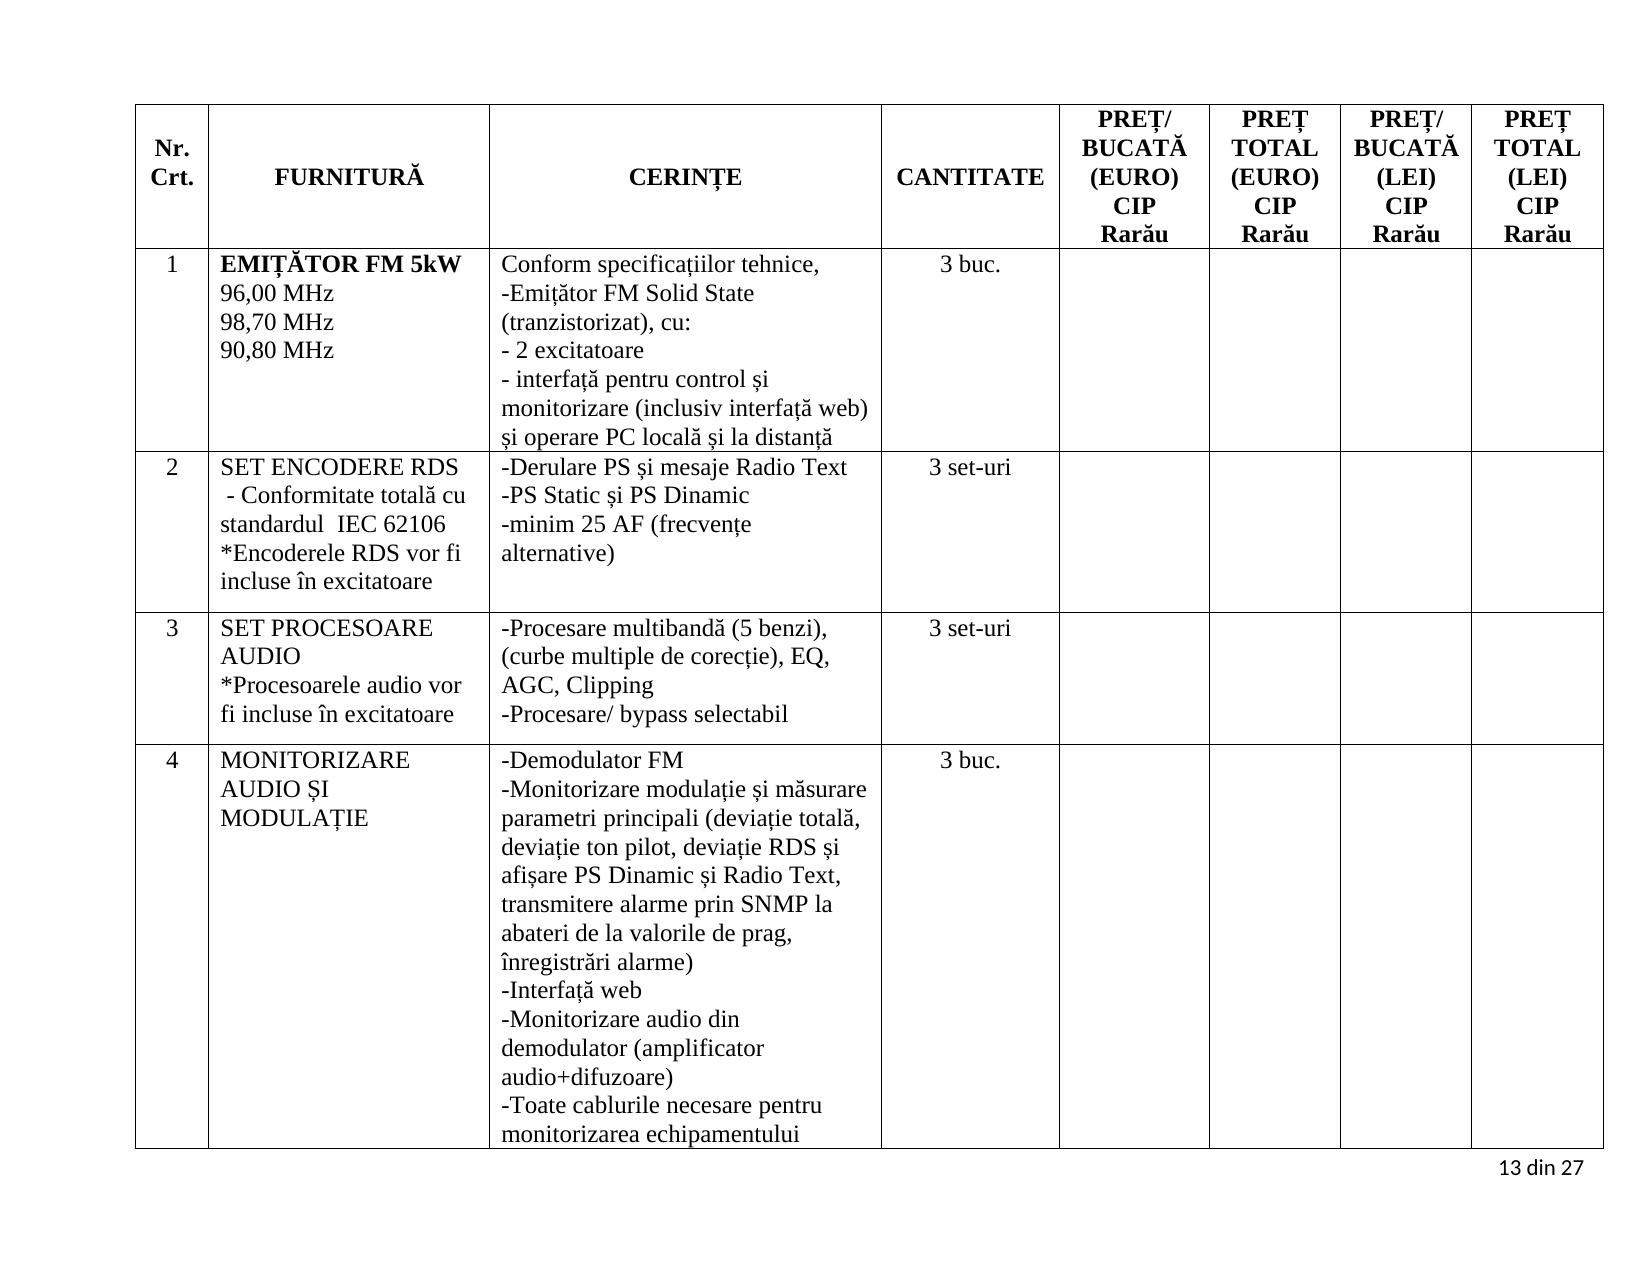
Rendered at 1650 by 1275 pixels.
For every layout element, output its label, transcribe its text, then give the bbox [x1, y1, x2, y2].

table_cell EMIȚĂTOR FM 5kW 96,00 MHz 98,70 MHz 90,80 MHz [209, 249, 489, 451]
table_cell 3 buc. [882, 249, 1059, 451]
table_cell [1060, 613, 1209, 744]
table_cell 2 [136, 452, 208, 612]
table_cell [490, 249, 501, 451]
table_cell -Derulare PS și mesaje Radio Text -PS Static și PS Dinamic -minim 25 AF (frecvențe alternative) [490, 452, 881, 612]
table_cell [1472, 745, 1603, 1148]
table_cell 4 [136, 745, 208, 1148]
table_cell [1210, 452, 1340, 612]
table_header CANTITATE [882, 105, 1059, 248]
table_cell [1060, 452, 1209, 612]
table_cell [1060, 249, 1209, 451]
table_header PREȚ TOTAL (LEI) CIP Rarău [1472, 105, 1603, 248]
table_header FURNITURĂ [209, 105, 489, 248]
table_cell [1341, 745, 1471, 1148]
table_cell Conform specificațiilor tehnice, -Emițător FM Solid State (tranzistorizat), cu: - 2 excitatoare - interfață pentru control și monitorizare (inclusiv interfață web) și operare PC locală și la distanță [644, 249, 881, 451]
table_cell -Demodulator FM -Monitorizare modulație și măsurare parametri principali (deviație totală, deviație ton pilot, deviație RDS și afișare PS Dinamic și Radio Text, transmitere alarme prin SNMP la abateri de la valorile de prag, înregistrări alarme) -Interfață web -Monitorizare audio din demodulator (amplificator audio+difuzoare) -Toate cablurile necesare pentru monitorizarea echipamentului [490, 745, 881, 1148]
table_header Nr. Crt. [136, 105, 208, 248]
table_cell [1210, 249, 1340, 451]
table_cell [1210, 613, 1340, 744]
table_header PREȚ/ BUCATĂ (LEI) CIP Rarău [1341, 105, 1471, 248]
table_cell 3 buc. [882, 745, 1059, 1148]
table_header PREȚ/ BUCATĂ (EURO) CIP Rarău [1060, 105, 1209, 248]
table_cell [1472, 452, 1603, 612]
table_cell [1472, 613, 1603, 744]
table_cell [1341, 249, 1471, 451]
table_cell 3 set-uri [882, 452, 1059, 612]
table_header PREȚ TOTAL (EURO) CIP Rarău [1210, 105, 1340, 248]
table_cell [1341, 452, 1471, 612]
table_cell [1341, 613, 1471, 744]
table_cell MONITORIZARE AUDIO ȘI MODULAȚIE [209, 745, 489, 1148]
table_header CERINȚE [490, 105, 881, 248]
table_cell 3 set-uri [882, 613, 1059, 744]
table_cell SET PROCESOARE AUDIO *Procesoarele audio vor fi incluse în excitatoare [209, 613, 489, 744]
table_cell 3 [136, 613, 208, 744]
table_cell [1060, 745, 1209, 1148]
table_cell SET ENCODERE RDS - Conformitate totală cu standardul IEC 62106 *Encoderele RDS vor fi incluse în excitatoare [209, 452, 489, 612]
table_cell [1472, 249, 1603, 451]
table_cell [1210, 745, 1340, 1148]
table_cell -Procesare multibandă (5 benzi), (curbe multiple de corecție), EQ, AGC, Clipping -Procesare/ bypass selectabil [490, 613, 881, 744]
table_cell 1 [136, 249, 208, 451]
